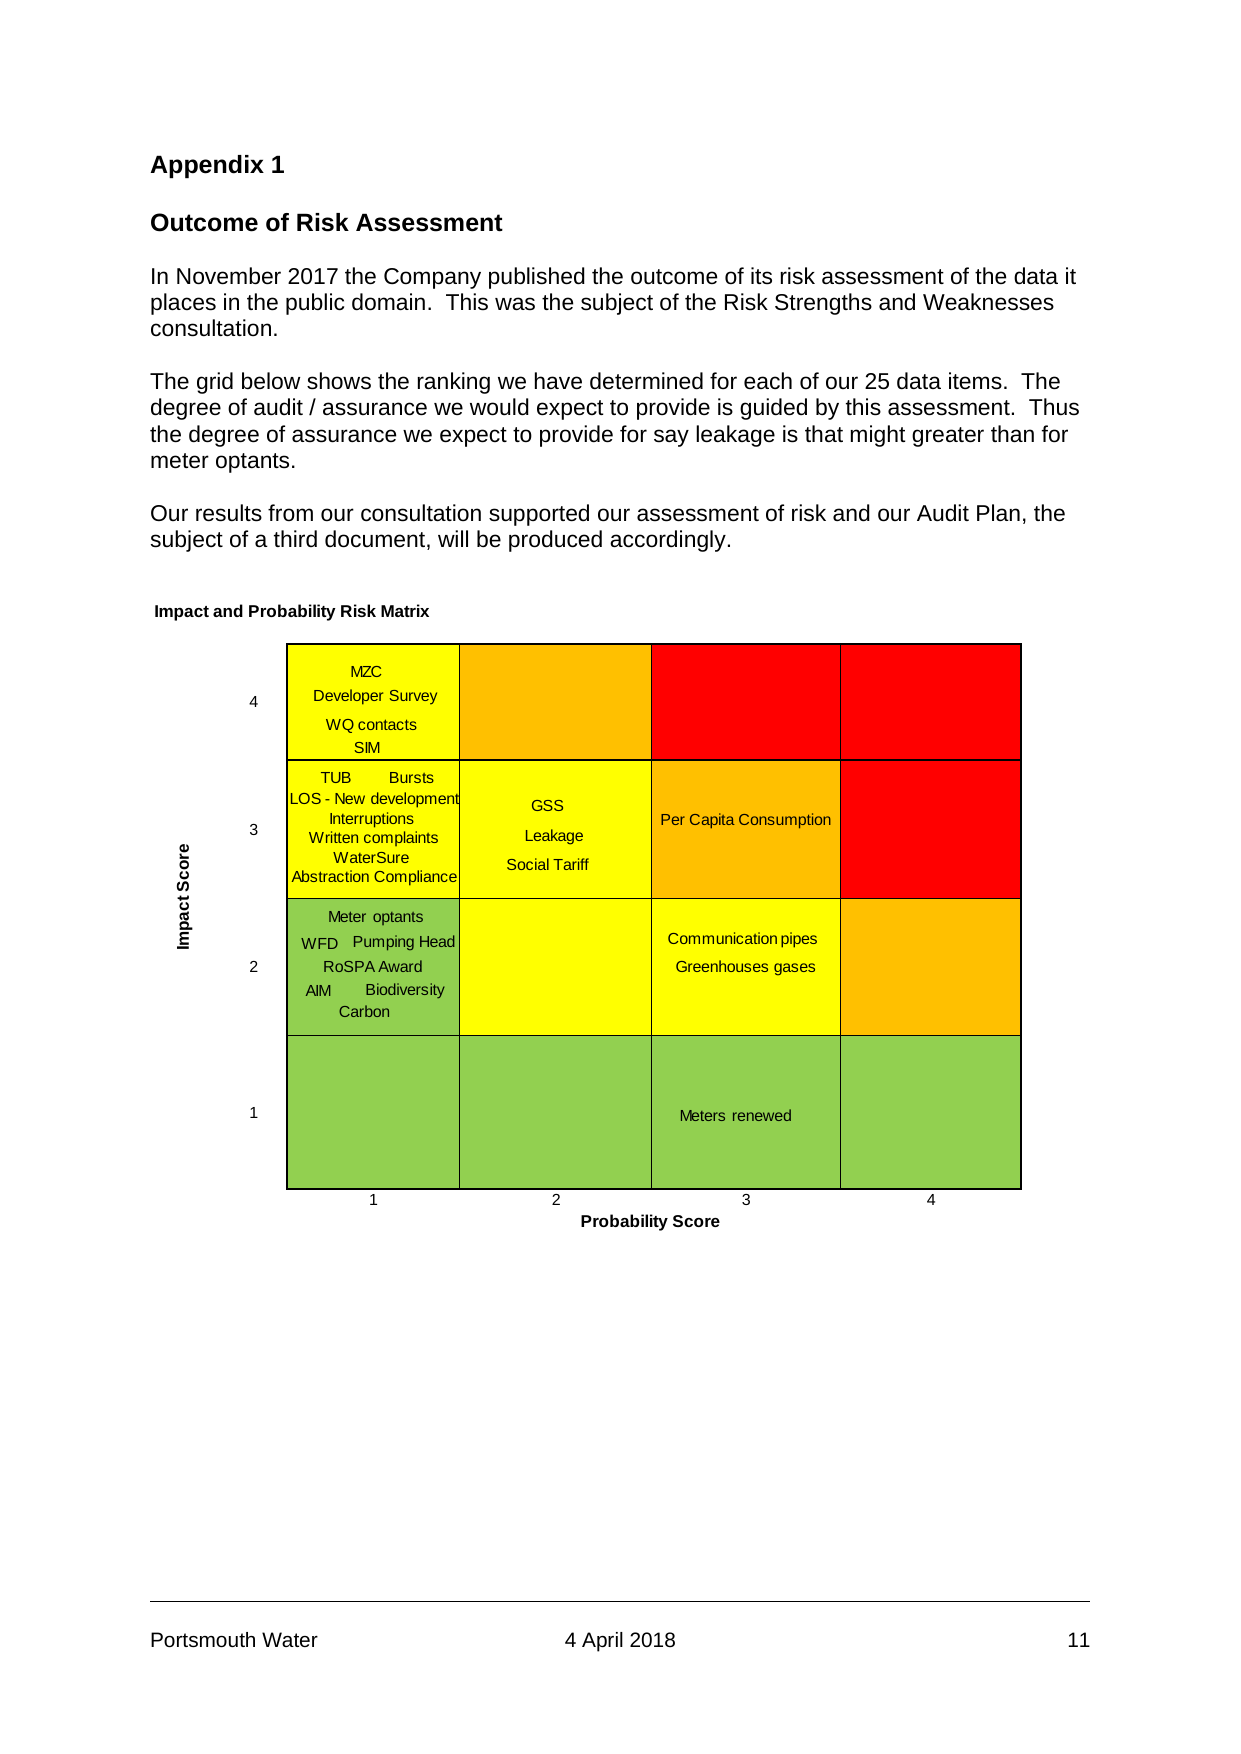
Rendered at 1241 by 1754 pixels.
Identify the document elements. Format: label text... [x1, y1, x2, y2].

text In November 2017 the Company published the outcome of its risk assessment of the data it places in the public domain. This was the subject of the Risk Strengths and Weaknesses consultation. [150, 263, 1090, 342]
text Our results from our consultation supported our assessment of risk and our Audit Plan, the subject of a third document, will be produced accordingly. [150, 500, 1090, 552]
text The grid below shows the ranking we have determined for each of our 25 data items. The degree of audit / assurance we would expect to provide is guided by this assessment. Thus the degree of assurance we expect to provide for say leakage is that might greater than for meter optants. [150, 368, 1090, 473]
text Appendix 1 [150, 150, 1090, 179]
text Outcome of Risk Assessment [150, 207, 1090, 236]
